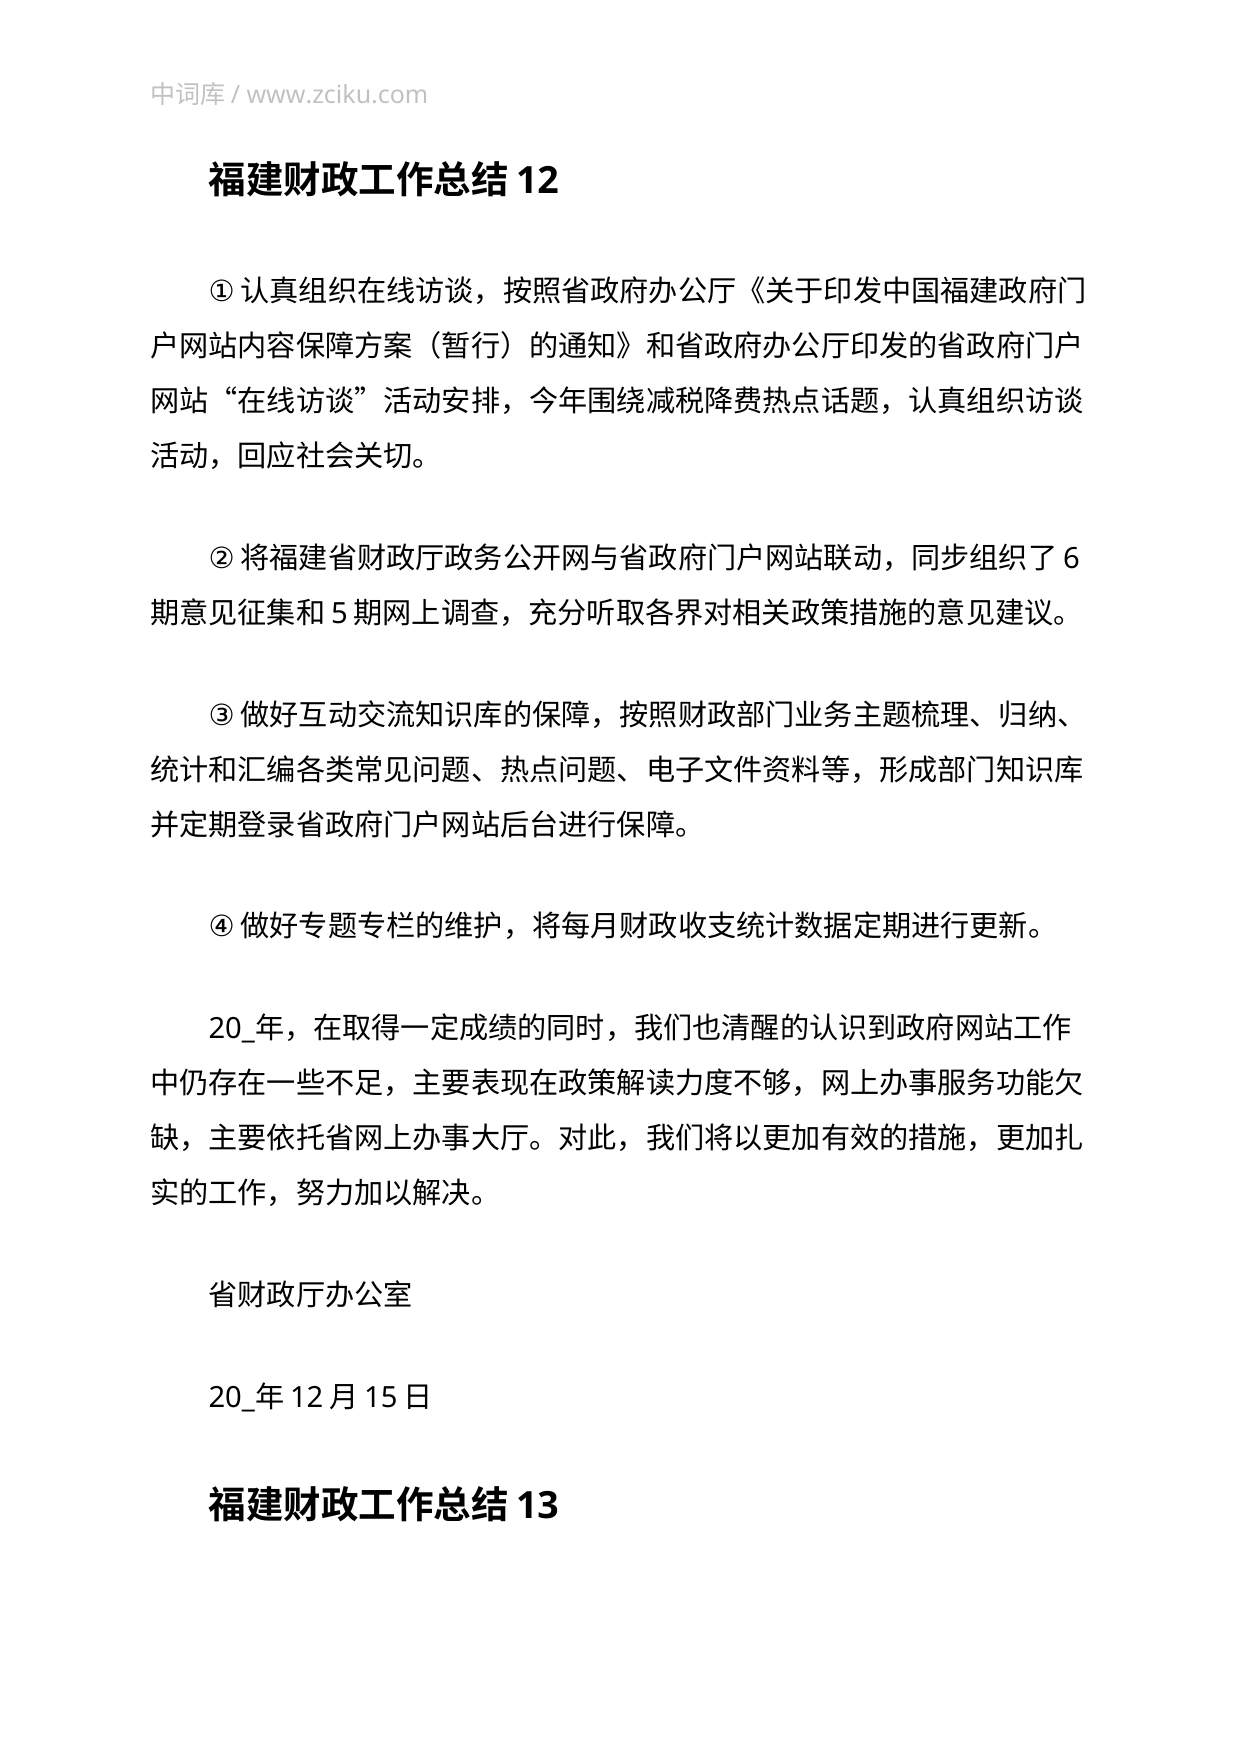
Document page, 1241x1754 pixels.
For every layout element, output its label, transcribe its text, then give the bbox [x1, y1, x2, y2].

text ④做好专题专栏的维护，将每月财政收支统计数据定期进行更新。 [150, 903, 1090, 945]
text ③做好互动交流知识库的保障，按照财政部门业务主题梳理、归纳、统计和汇编各类常见问题、热点问题、电子文件资料等，形成部门知识库并定期登录省政府门户网站后台进行保障。 [150, 691, 1090, 843]
text 福建财政工作总结13 [150, 1475, 1090, 1529]
text ①认真组织在线访谈，按照省政府办公厅《关于印发中国福建政府门户网站内容保障方案（暂行）的通知》和省政府办公厅印发的省政府门户网站“在线访谈”活动安排，今年围绕减税降费热点话题，认真组织访谈活动，回应社会关切。 [150, 268, 1090, 475]
text 省财政厅办公室 [150, 1271, 1090, 1314]
text 20_年12月15日 [150, 1373, 1090, 1416]
text 福建财政工作总结12 [150, 150, 1090, 204]
text ②将福建省财政厅政务公开网与省政府门户网站联动，同步组织了6期意见征集和5期网上调查，充分听取各界对相关政策措施的意见建议。 [150, 534, 1090, 632]
text 20_年，在取得一定成绩的同时，我们也清醒的认识到政府网站工作中仍存在一些不足，主要表现在政策解读力度不够，网上办事服务功能欠缺，主要依托省网上办事大厅。对此，我们将以更加有效的措施，更加扎实的工作，努力加以解决。 [150, 1005, 1090, 1212]
